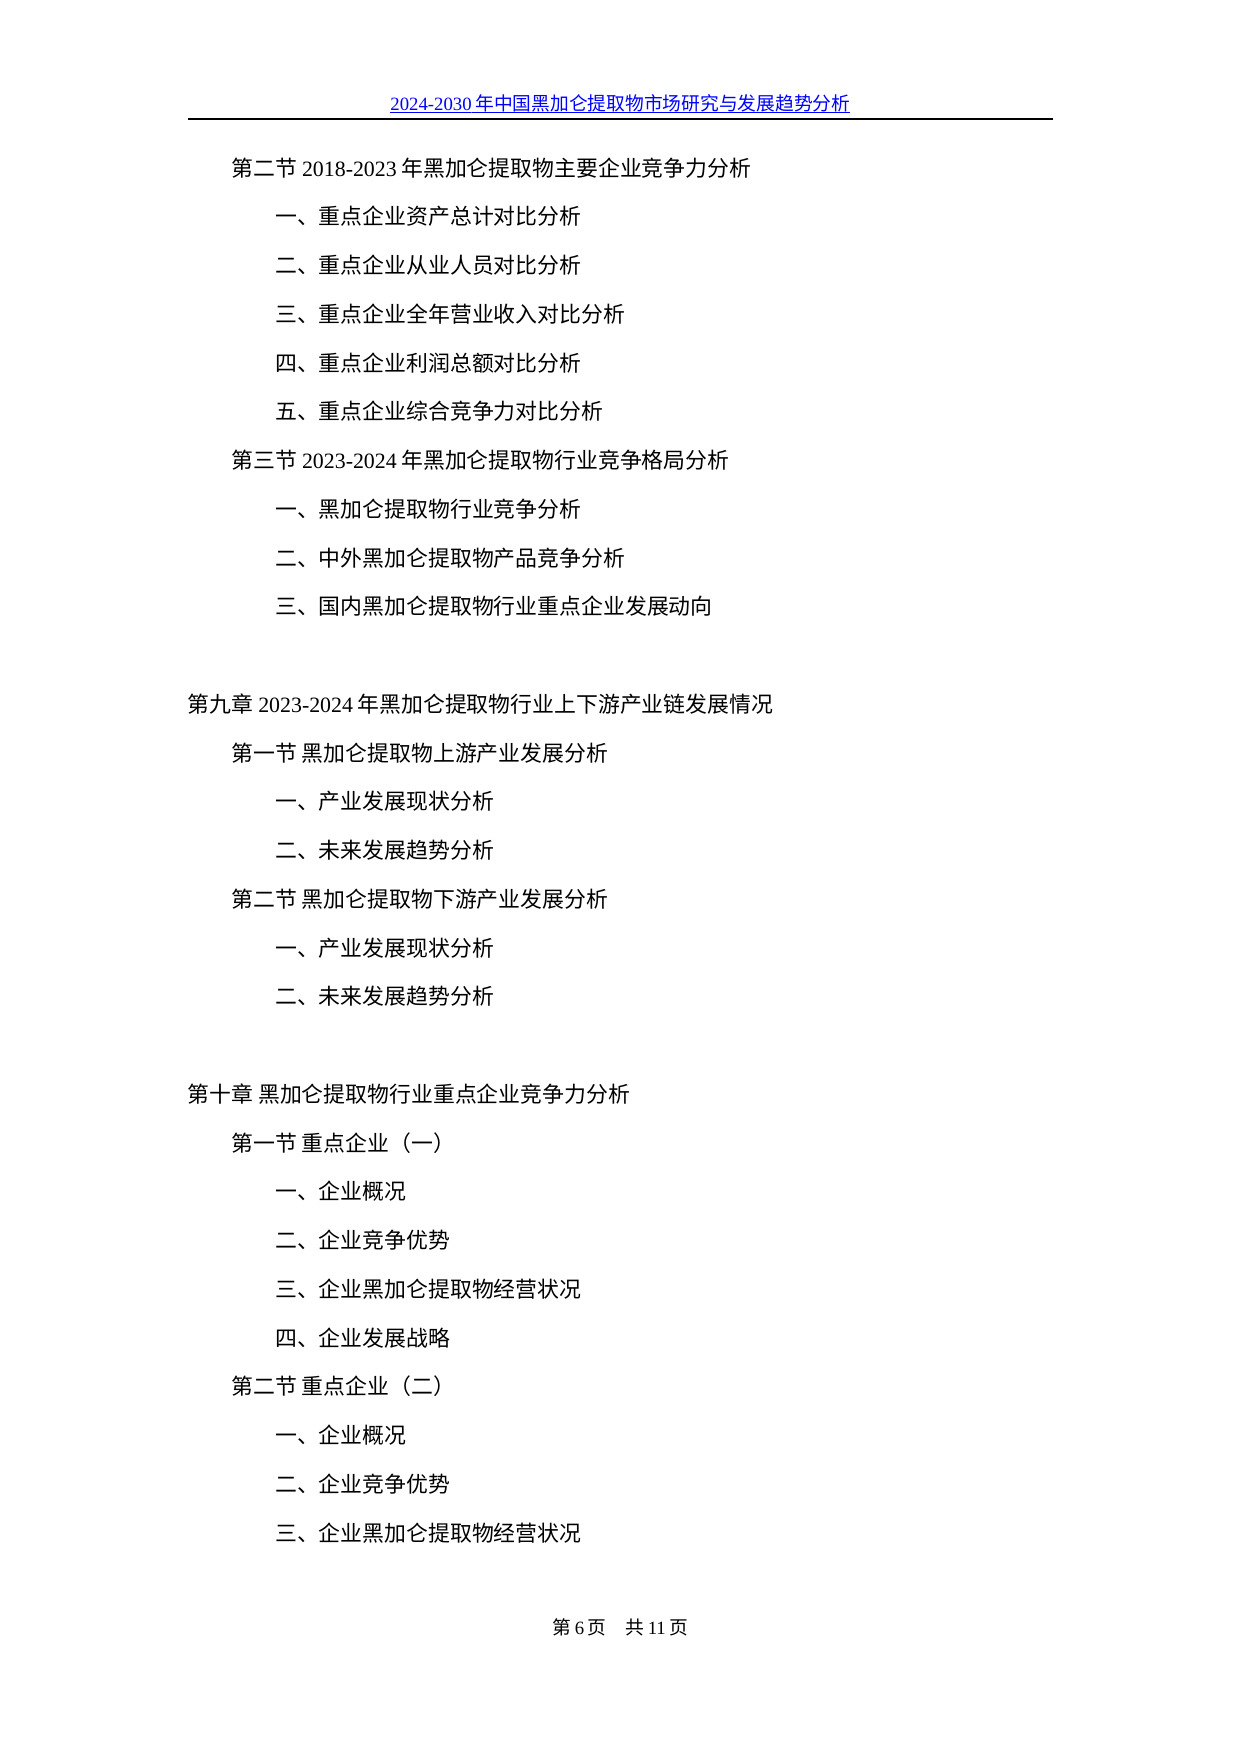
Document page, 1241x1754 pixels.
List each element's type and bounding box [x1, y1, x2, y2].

text [187, 150, 1053, 1548]
